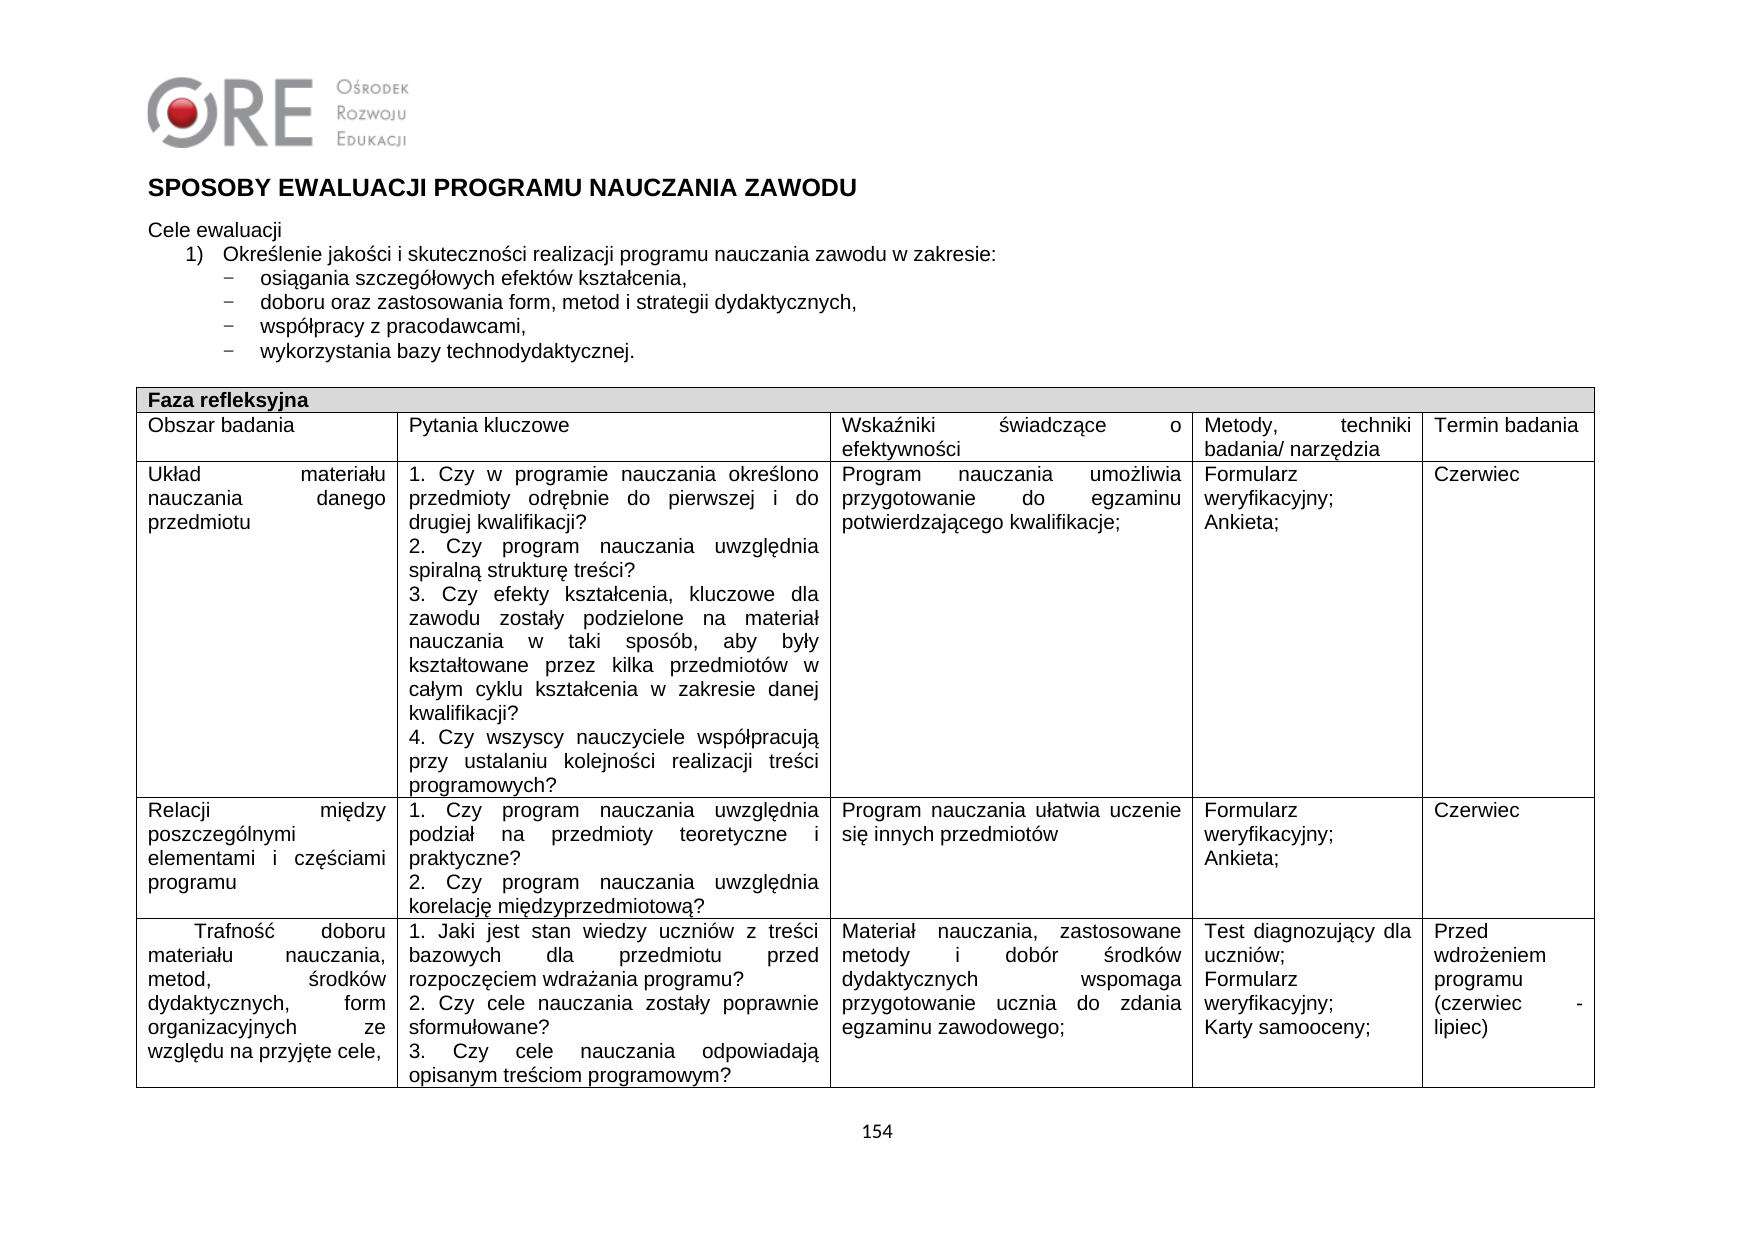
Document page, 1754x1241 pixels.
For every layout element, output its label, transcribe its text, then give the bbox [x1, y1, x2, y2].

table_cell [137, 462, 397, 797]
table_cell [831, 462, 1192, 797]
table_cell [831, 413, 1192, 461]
subtitle SPOSOBY EWALUACJI PROGRAMU NAUCZANIA ZAWODU [148, 173, 1606, 201]
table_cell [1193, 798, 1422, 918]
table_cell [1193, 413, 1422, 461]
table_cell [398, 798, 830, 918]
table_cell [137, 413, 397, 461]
list osiągania szczegółowych efektów kształcenia, [223, 266, 1606, 290]
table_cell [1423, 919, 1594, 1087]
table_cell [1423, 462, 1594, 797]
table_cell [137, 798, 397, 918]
picture [147, 76, 409, 148]
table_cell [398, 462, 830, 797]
list doboru oraz zastosowania form, metod i strategii dydaktycznych, [223, 290, 1606, 314]
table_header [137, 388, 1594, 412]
list współpracy z pracodawcami, [223, 314, 1606, 338]
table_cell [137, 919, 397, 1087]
list Określenie jakości i skuteczności realizacji programu nauczania zawodu w zakresie: [185, 242, 1606, 266]
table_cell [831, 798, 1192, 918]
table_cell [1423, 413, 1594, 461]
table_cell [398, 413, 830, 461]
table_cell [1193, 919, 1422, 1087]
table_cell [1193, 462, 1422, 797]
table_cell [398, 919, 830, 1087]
text Cele ewaluacji [148, 218, 1606, 242]
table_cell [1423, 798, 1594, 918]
list wykorzystania bazy technodydaktycznej. [223, 338, 1606, 363]
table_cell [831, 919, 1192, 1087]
